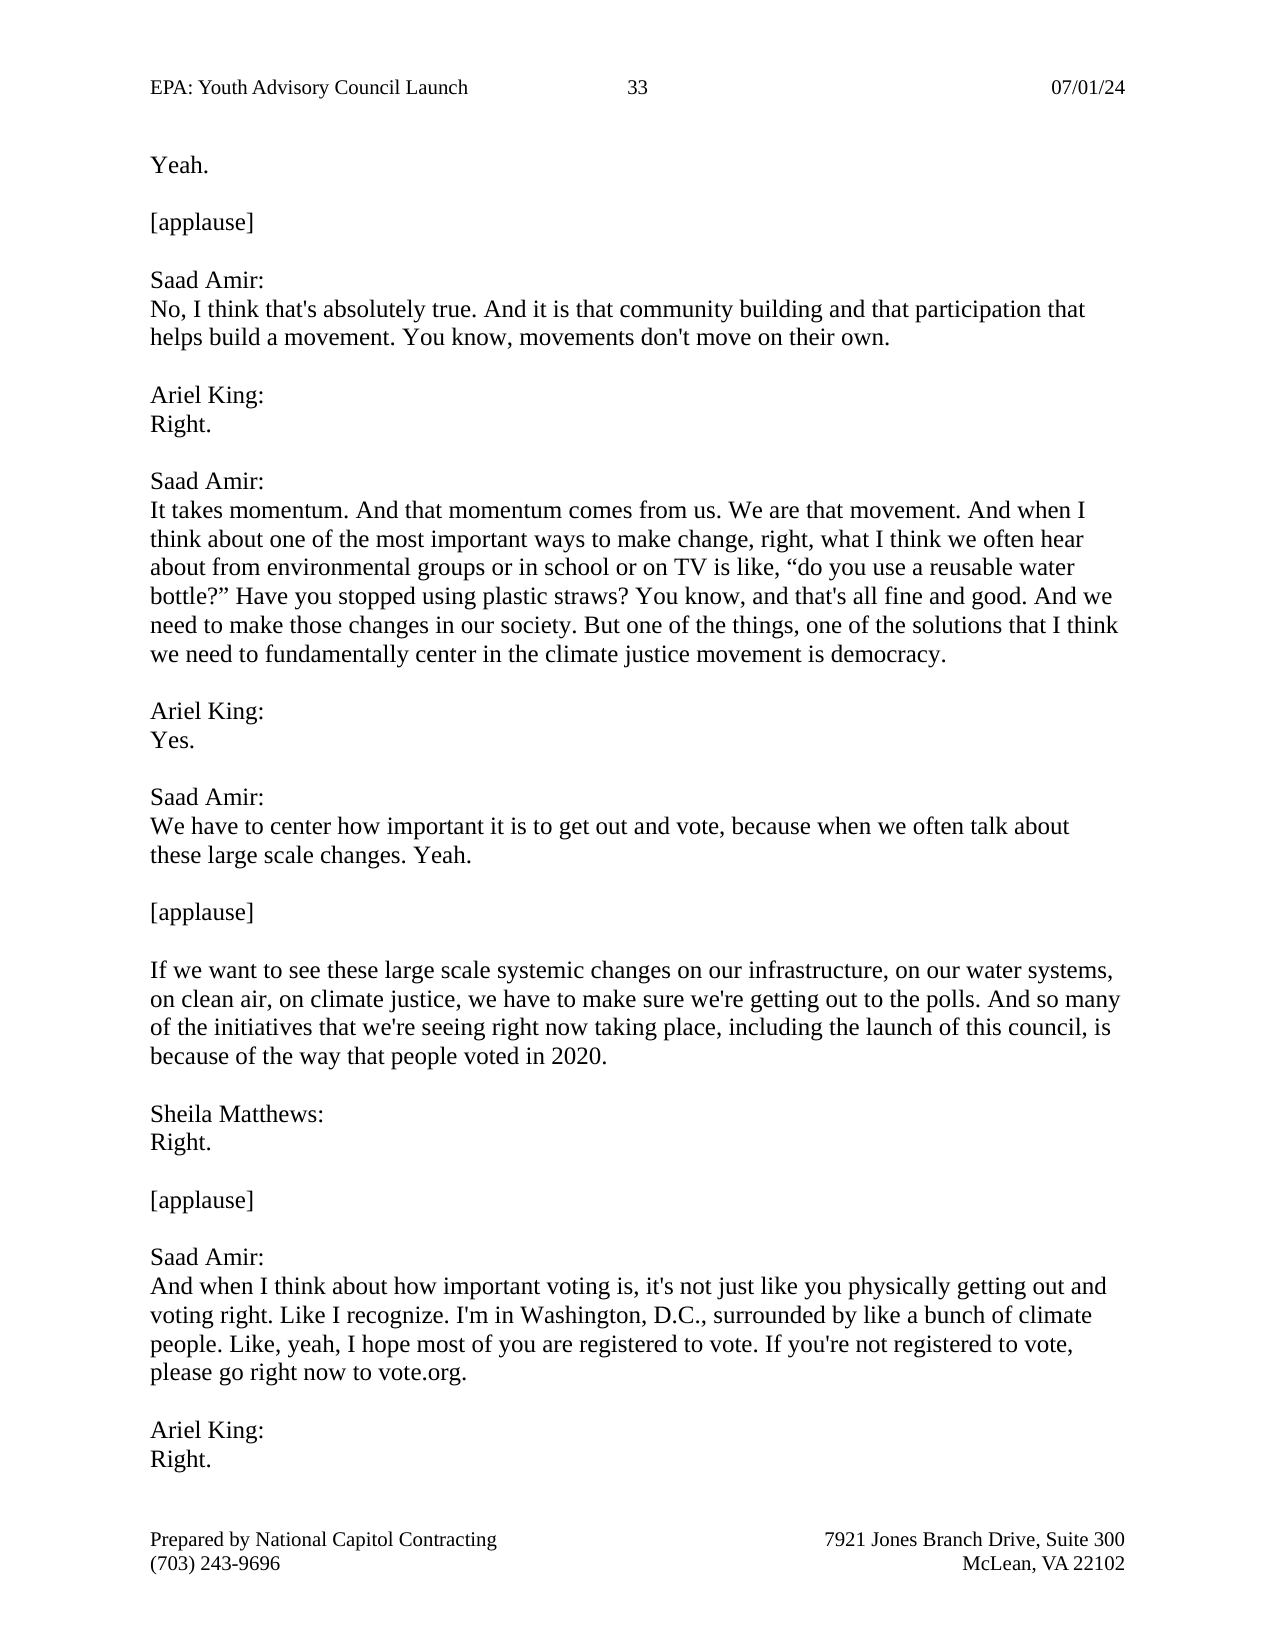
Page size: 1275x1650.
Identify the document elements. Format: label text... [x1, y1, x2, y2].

text Saad Amir: [150, 782, 1125, 811]
text We have to center how important it is to get out and vote, because when we often talk about these large scale changes. Yeah. [150, 811, 1125, 869]
text Sheila Matthews: [150, 1099, 1125, 1127]
text Yes. [150, 725, 1125, 754]
text Right. [150, 1127, 1125, 1156]
text It takes momentum. And that momentum comes from us. We are that movement. And when I think about one of the most important ways to make change, right, what I think we often hear about from environmental groups or in school or on TV is like, “do you use a reusable water bottle?” Have you stopped using plastic straws? You know, and that's all fine and good. And we need to make those changes in our society. But one of the things, one of the solutions that I think we need to fundamentally center in the climate justice movement is democracy. [150, 495, 1125, 667]
text [applause] [150, 207, 1125, 236]
text Right. [150, 1444, 1125, 1472]
text Ariel King: [150, 1415, 1125, 1444]
text [applause] [150, 1185, 1125, 1214]
text If we want to see these large scale systemic changes on our infrastructure, on our water systems, on clean air, on climate justice, we have to make sure we're getting out to the polls. And so many of the initiatives that we're seeing right now taking place, including the launch of this council, is because of the way that people voted in 2020. [150, 955, 1125, 1070]
text Ariel King: [150, 380, 1125, 409]
text [applause] [150, 897, 1125, 926]
text Saad Amir: [150, 265, 1125, 294]
text Right. [150, 409, 1125, 437]
text Saad Amir: [150, 1242, 1125, 1271]
text Saad Amir: [150, 466, 1125, 495]
text No, I think that's absolutely true. And it is that community building and that participation that helps build a movement. You know, movements don't move on their own. [150, 294, 1125, 351]
text Yeah. [150, 150, 1125, 179]
text Ariel King: [150, 696, 1125, 725]
text And when I think about how important voting is, it's not just like you physically getting out and voting right. Like I recognize. I'm in Washington, D.C., surrounded by like a bunch of climate people. Like, yeah, I hope most of you are registered to vote. If you're not registered to vote, please go right now to vote.org. [150, 1271, 1125, 1386]
